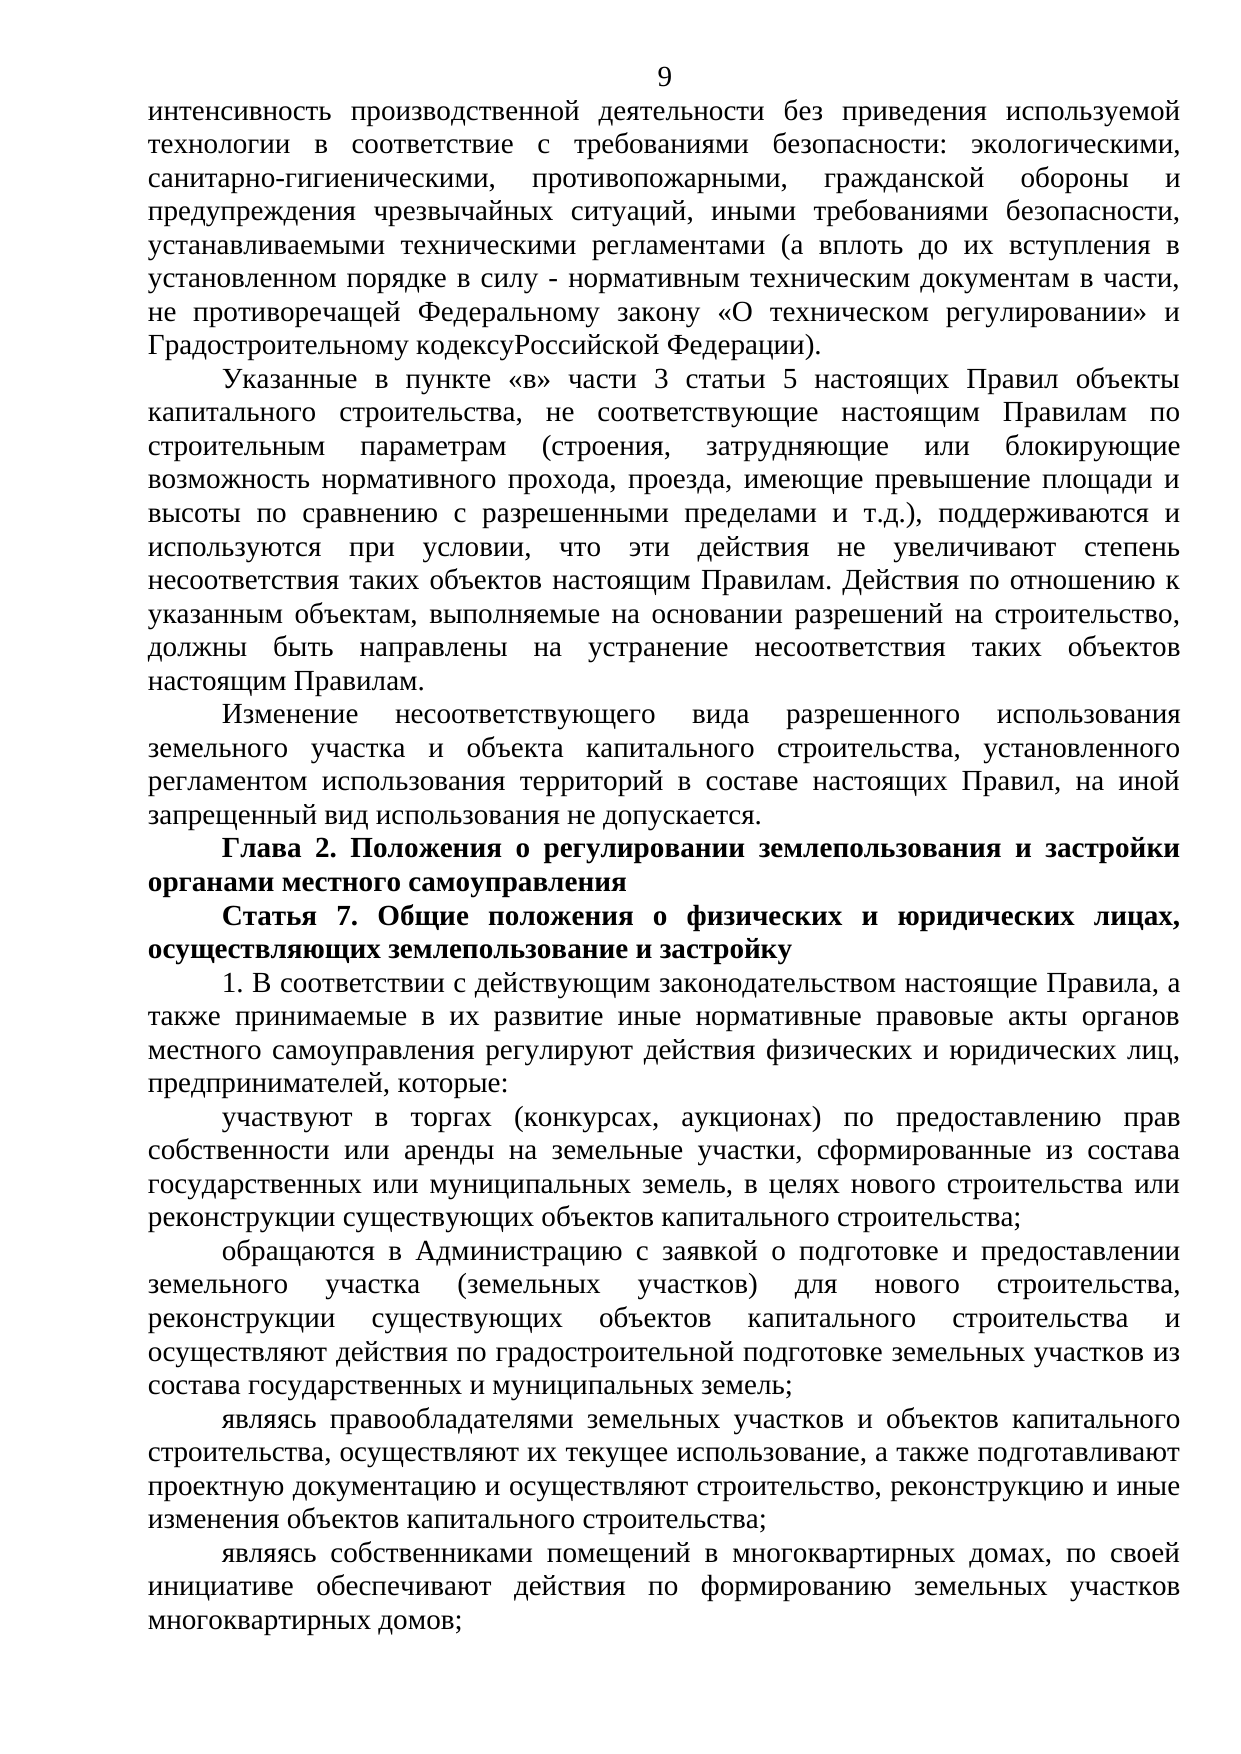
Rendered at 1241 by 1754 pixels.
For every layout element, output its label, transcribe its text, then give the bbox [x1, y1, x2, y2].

text участвуют в торгах (конкурсах, аукционах) по предоставлению прав собственности или аренды на земельные участки, сформированные из состава государственных или муниципальных земель, в целях нового строительства или реконструкции существующих объектов капитального строительства; [148, 1099, 1181, 1233]
text являясь собственниками помещений в многоквартирных домах, по своей инициативе обеспечивают действия по формированию земельных участков многоквартирных домов; [148, 1535, 1181, 1636]
text обращаются в Администрацию с заявкой о подготовке и предоставлении земельного участка (земельных участков) для нового строительства, реконструкции существующих объектов капитального строительства и осуществляют действия по градостроительной подготовке земельных участков из состава государственных и муниципальных земель; [148, 1233, 1181, 1401]
subtitle Статья 7. Общие положения о физических и юридических лицах, осуществляющих землепользование и застройку [148, 898, 1181, 965]
text 1. В соответствии с действующим законодательством настоящие Правила, а также принимаемые в их развитие иные нормативные правовые акты органов местного самоуправления регулируют действия физических и юридических лиц, предпринимателей, которые: [148, 965, 1181, 1099]
subtitle Глава 2. Положения о регулировании землепользования и застройки органами местного самоуправления [148, 831, 1181, 898]
text Указанные в пункте «в» части 3 статьи 5 настоящих Правил объекты капитального строительства, не соответствующие настоящим Правилам по строительным параметрам (строения, затрудняющие или блокирующие возможность нормативного прохода, проезда, имеющие превышение площади и высоты по сравнению с разрешенными пределами и т.д.), поддерживаются и используются при условии, что эти действия не увеличивают степень несоответствия таких объектов настоящим Правилам. Действия по отношению к указанным объектам, выполняемые на основании разрешений на строительство, должны быть направлены на устранение несоответствия таких объектов настоящим Правилам. [148, 361, 1181, 696]
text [148, 93, 1181, 361]
text Изменение несоответствующего вида разрешенного использования земельного участка и объекта капитального строительства, установленного регламентом использования территорий в составе настоящих Правил, на иной запрещенный вид использования не допускается. [148, 696, 1181, 831]
text являясь правообладателями земельных участков и объектов капитального строительства, осуществляют их текущее использование, а также подготавливают проектную документацию и осуществляют строительство, реконструкцию и иные изменения объектов капитального строительства; [148, 1401, 1181, 1535]
